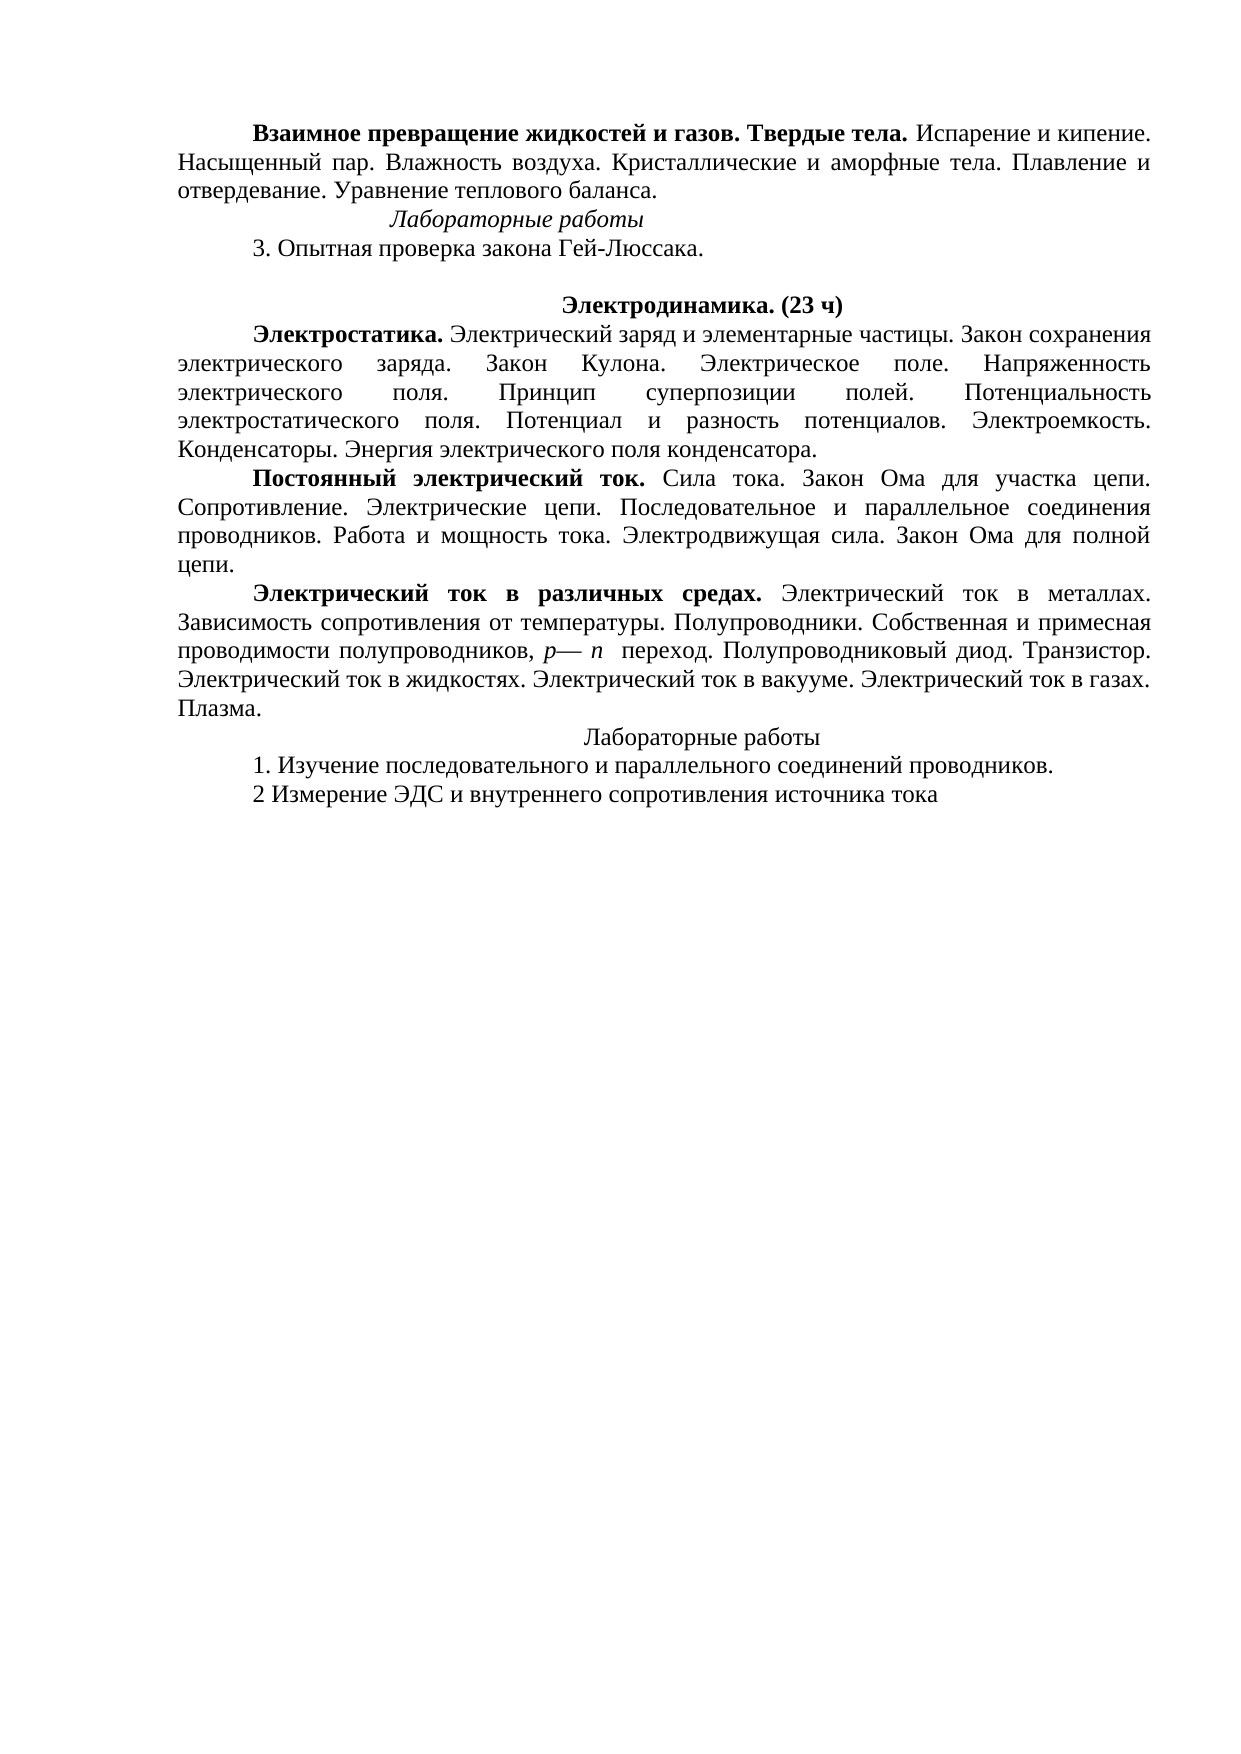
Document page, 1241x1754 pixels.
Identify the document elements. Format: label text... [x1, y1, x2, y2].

text Лабораторные работы [177, 722, 1152, 751]
text Электрический ток в различных средах. Электрический ток в металлах. Зависимость сопротивления от температуры. Полупроводники. Собственная и примесная проводимости полупроводников, p— n переход. Полупроводниковый диод. Транзистор. Электрический ток в жидкостях. Электрический ток в вакууме. Электрический ток в газах. Плазма. [177, 578, 1152, 722]
text 3. Опытная проверка закона Гей-Люссака. [177, 233, 1152, 262]
text 1. Изучение последовательного и параллельного соединений проводников. [177, 751, 1152, 779]
text Электродинамика. (23 ч) [177, 291, 1152, 319]
text Электростатика. Электрический заряд и элементарные частицы. Закон сохранения электрического заряда. Закон Кулона. Электрическое поле. Напряженность электрического поля. Принцип суперпозиции полей. Потенциальность электростатического поля. Потенциал и разность потенциалов. Электроемкость. Конденсаторы. Энергия электрического поля конденсатора. [177, 319, 1152, 463]
text Постоянный электрический ток. Сила тока. Закон Ома для участка цепи. Сопротивление. Электрические цепи. Последовательное и параллельное соединения проводников. Работа и мощность тока. Электродвижущая сила. Закон Ома для полной цепи. [177, 463, 1152, 578]
text 2 Измерение ЭДС и внутреннего сопротивления источника тока [177, 779, 1152, 808]
subtitle Лабораторные работы [177, 204, 1152, 233]
text Взаимное превращение жидкостей и газов. Твердые тела. Испарение и кипение. Насыщенный пар. Влажность воздуха. Кристаллические и аморфные тела. Плавление и отвердевание. Уравнение теплового баланса. [177, 118, 1152, 204]
